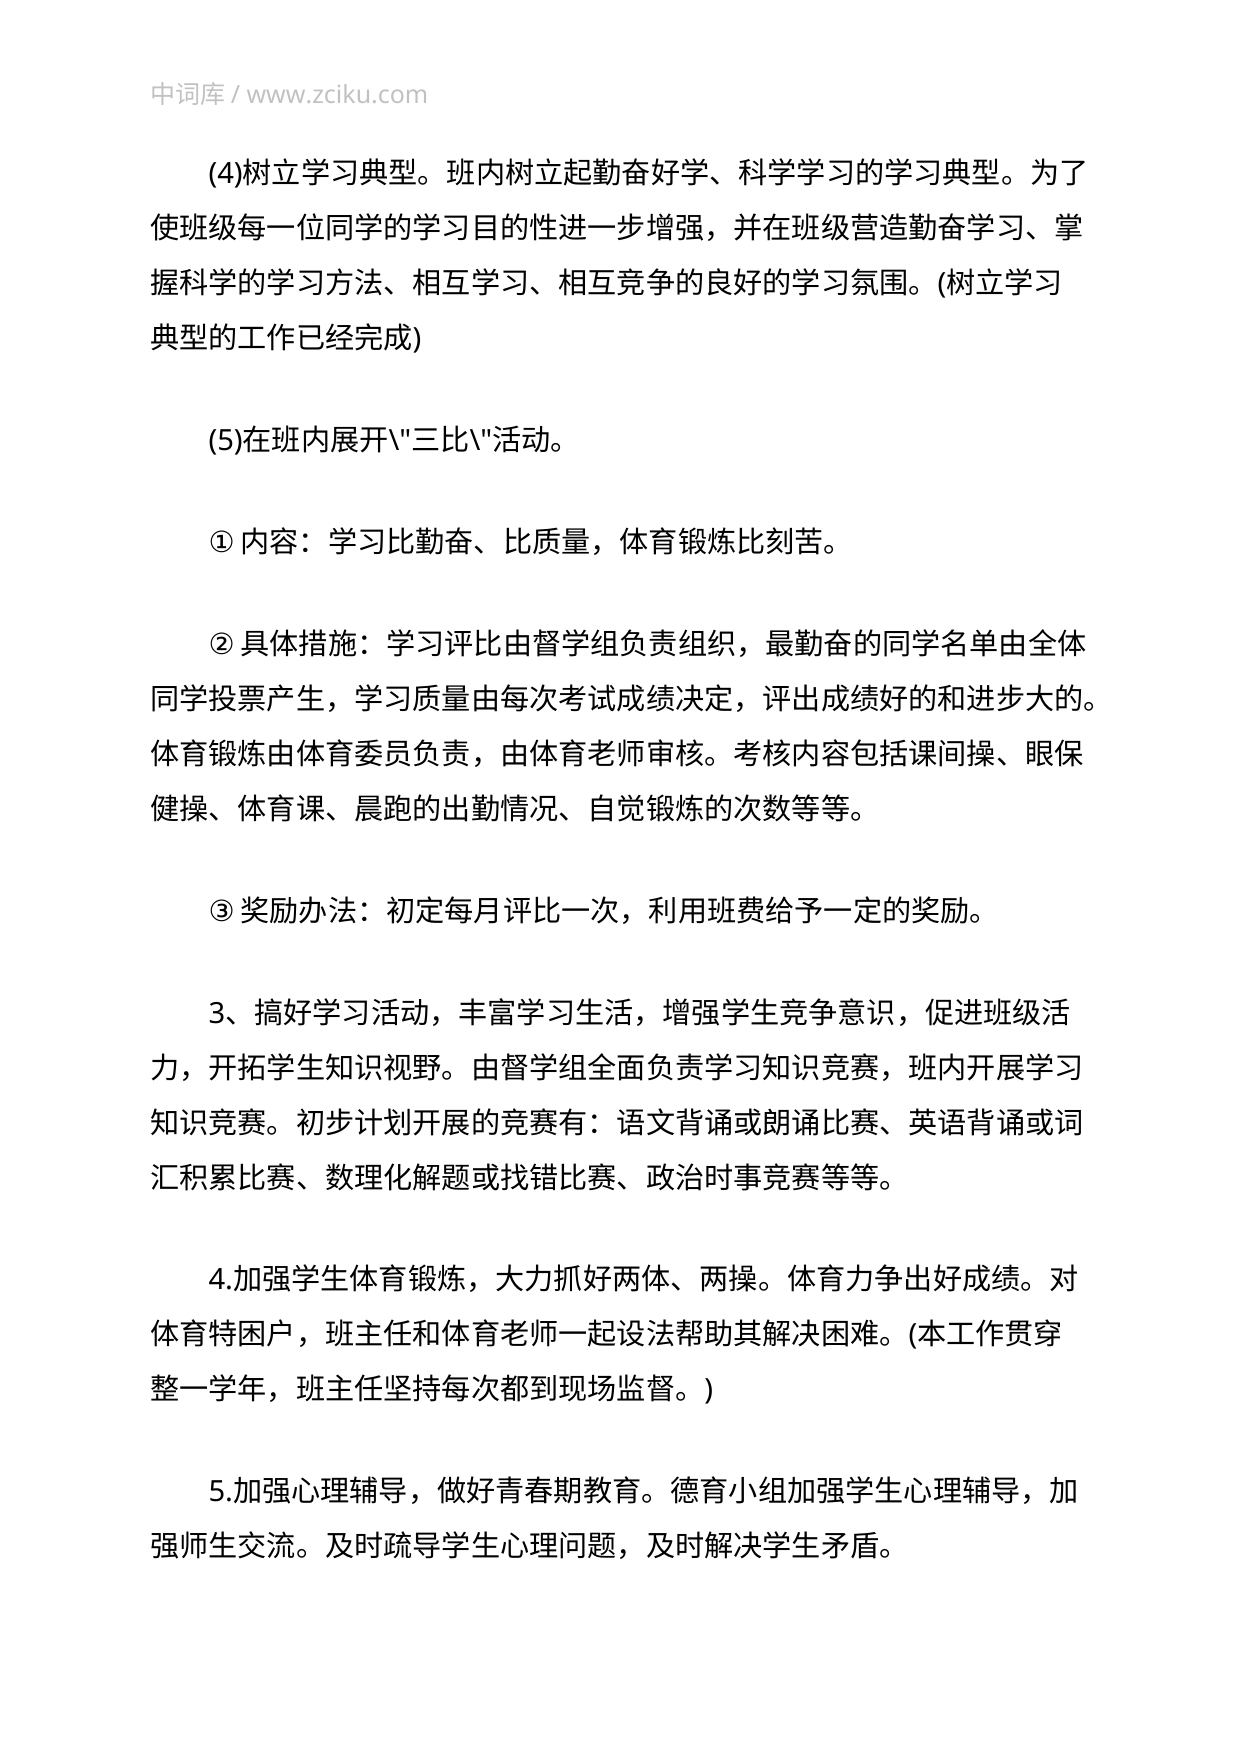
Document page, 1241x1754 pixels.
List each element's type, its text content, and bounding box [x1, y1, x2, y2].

text ①内容：学习比勤奋、比质量，体育锻炼比刻苦。 [150, 519, 1090, 561]
text (4)树立学习典型。班内树立起勤奋好学、科学学习的学习典型。为了使班级每一位同学的学习目的性进一步增强，并在班级营造勤奋学习、掌握科学的学习方法、相互学习、相互竞争的良好的学习氛围。(树立学习典型的工作已经完成) [150, 150, 1090, 357]
text 3、搞好学习活动，丰富学习生活，增强学生竞争意识，促进班级活力，开拓学生知识视野。由督学组全面负责学习知识竞赛，班内开展学习知识竞赛。初步计划开展的竞赛有：语文背诵或朗诵比赛、英语背诵或词汇积累比赛、数理化解题或找错比赛、政治时事竞赛等等。 [150, 989, 1090, 1196]
text 4.加强学生体育锻炼，大力抓好两体、两操。体育力争出好成绩。对体育特困户，班主任和体育老师一起设法帮助其解决困难。(本工作贯穿整一学年，班主任坚持每次都到现场监督。) [150, 1256, 1090, 1408]
text 5.加强心理辅导，做好青春期教育。德育小组加强学生心理辅导，加强师生交流。及时疏导学生心理问题，及时解决学生矛盾。 [150, 1468, 1090, 1565]
text (5)在班内展开\"三比\"活动。 [150, 417, 1090, 459]
text ③奖励办法：初定每月评比一次，利用班费给予一定的奖励。 [150, 887, 1090, 930]
text ②具体措施：学习评比由督学组负责组织，最勤奋的同学名单由全体同学投票产生，学习质量由每次考试成绩决定，评出成绩好的和进步大的。体育锻炼由体育委员负责，由体育老师审核。考核内容包括课间操、眼保健操、体育课、晨跑的出勤情况、自觉锻炼的次数等等。 [150, 621, 1090, 828]
